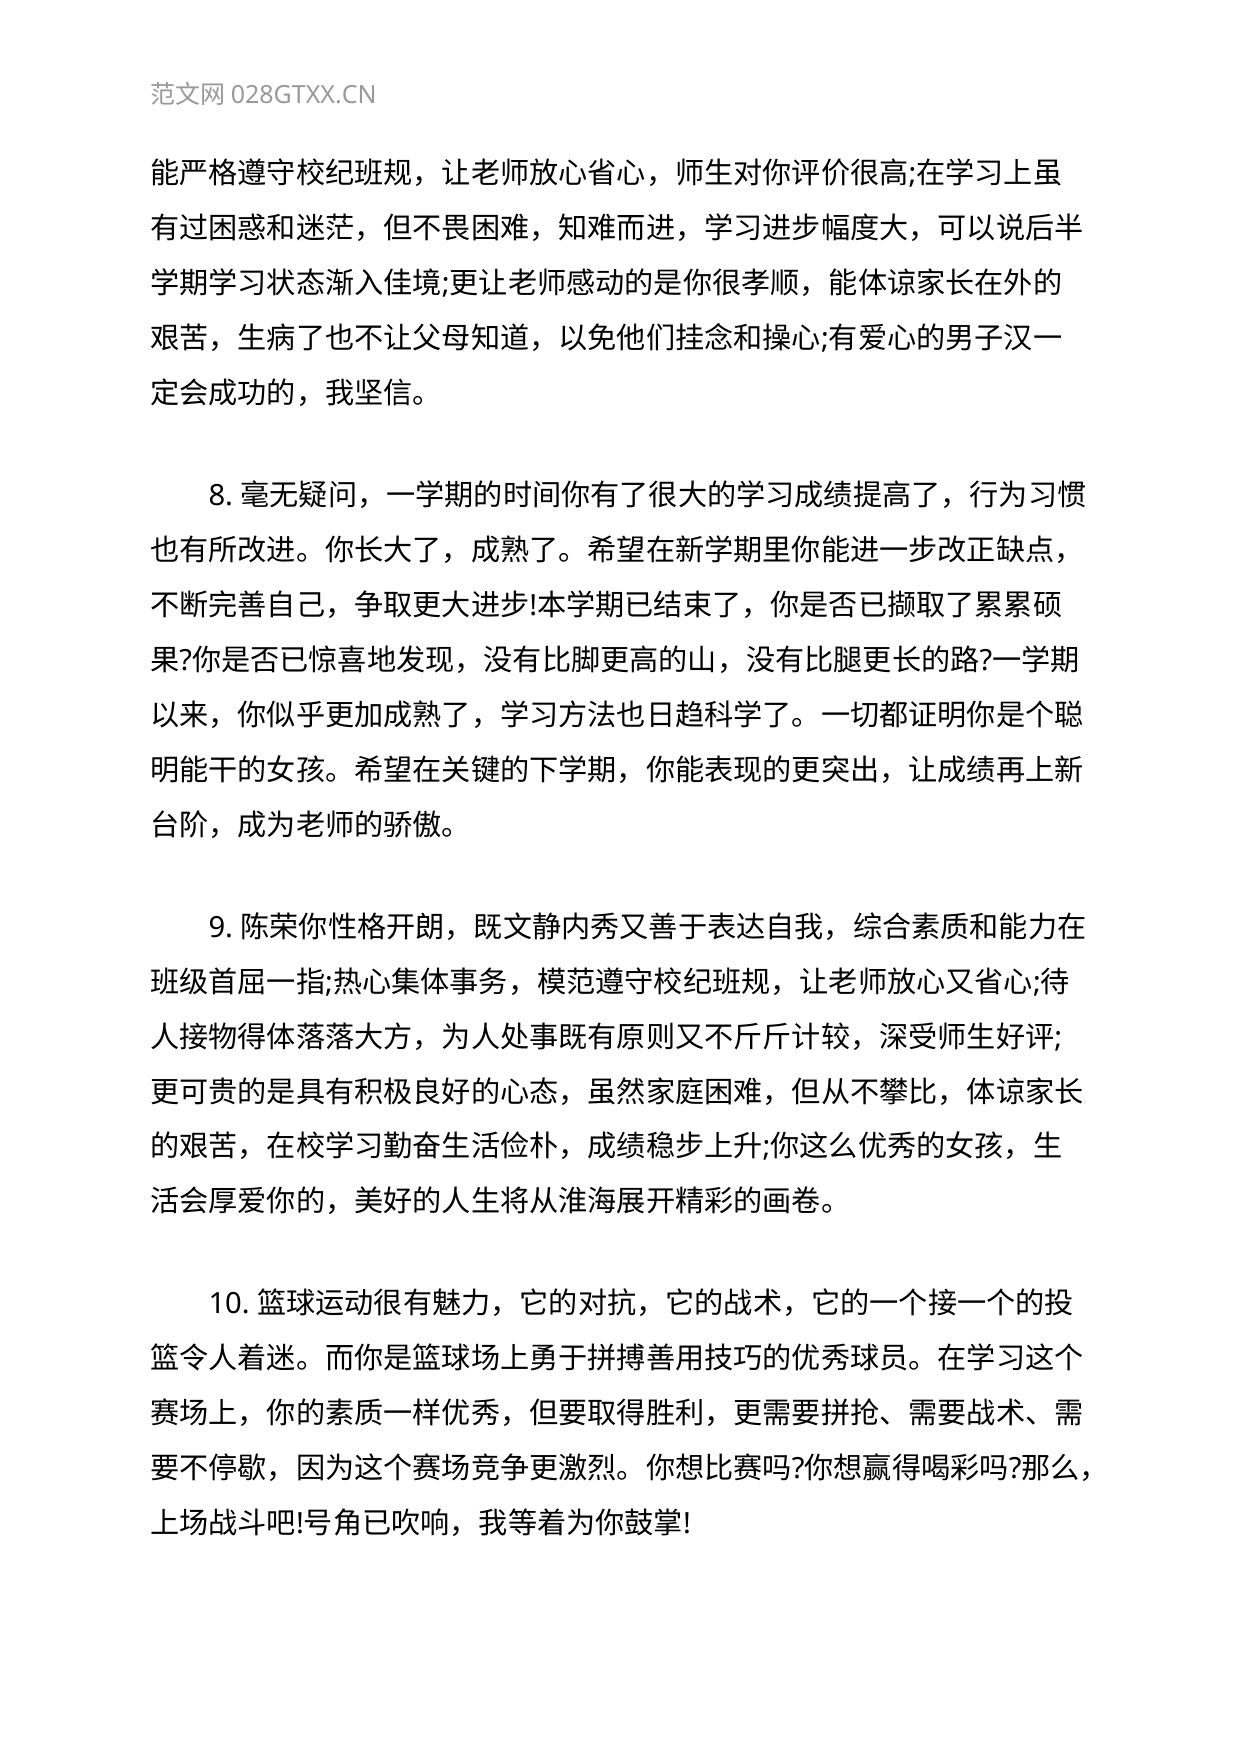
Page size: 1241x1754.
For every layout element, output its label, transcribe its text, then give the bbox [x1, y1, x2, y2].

text 8. 毫无疑问，一学期的时间你有了很大的学习成绩提高了，行为习惯也有所改进。你长大了，成熟了。希望在新学期里你能进一步改正缺点，不断完善自己，争取更大进步!本学期已结束了，你是否已撷取了累累硕果?你是否已惊喜地发现，没有比脚更高的山，没有比腿更长的路?一学期以来，你似乎更加成熟了，学习方法也日趋科学了。一切都证明你是个聪明能干的女孩。希望在关键的下学期，你能表现的更突出，让成绩再上新台阶，成为老师的骄傲。 [150, 472, 1090, 844]
text 9. 陈荣你性格开朗，既文静内秀又善于表达自我，综合素质和能力在班级首屈一指;热心集体事务，模范遵守校纪班规，让老师放心又省心;待人接物得体落落大方，为人处事既有原则又不斤斤计较，深受师生好评;更可贵的是具有积极良好的心态，虽然家庭困难，但从不攀比，体谅家长的艰苦，在校学习勤奋生活俭朴，成绩稳步上升;你这么优秀的女孩，生活会厚爱你的，美好的人生将从淮海展开精彩的画卷。 [150, 903, 1090, 1220]
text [150, 150, 1090, 412]
text 10. 篮球运动很有魅力，它的对抗，它的战术，它的一个接一个的投篮令人着迷。而你是篮球场上勇于拼搏善用技巧的优秀球员。在学习这个赛场上，你的素质一样优秀，但要取得胜利，更需要拼抢、需要战术、需要不停歇，因为这个赛场竞争更激烈。你想比赛吗?你想赢得喝彩吗?那么，上场战斗吧!号角已吹响，我等着为你鼓掌! [150, 1280, 1090, 1542]
